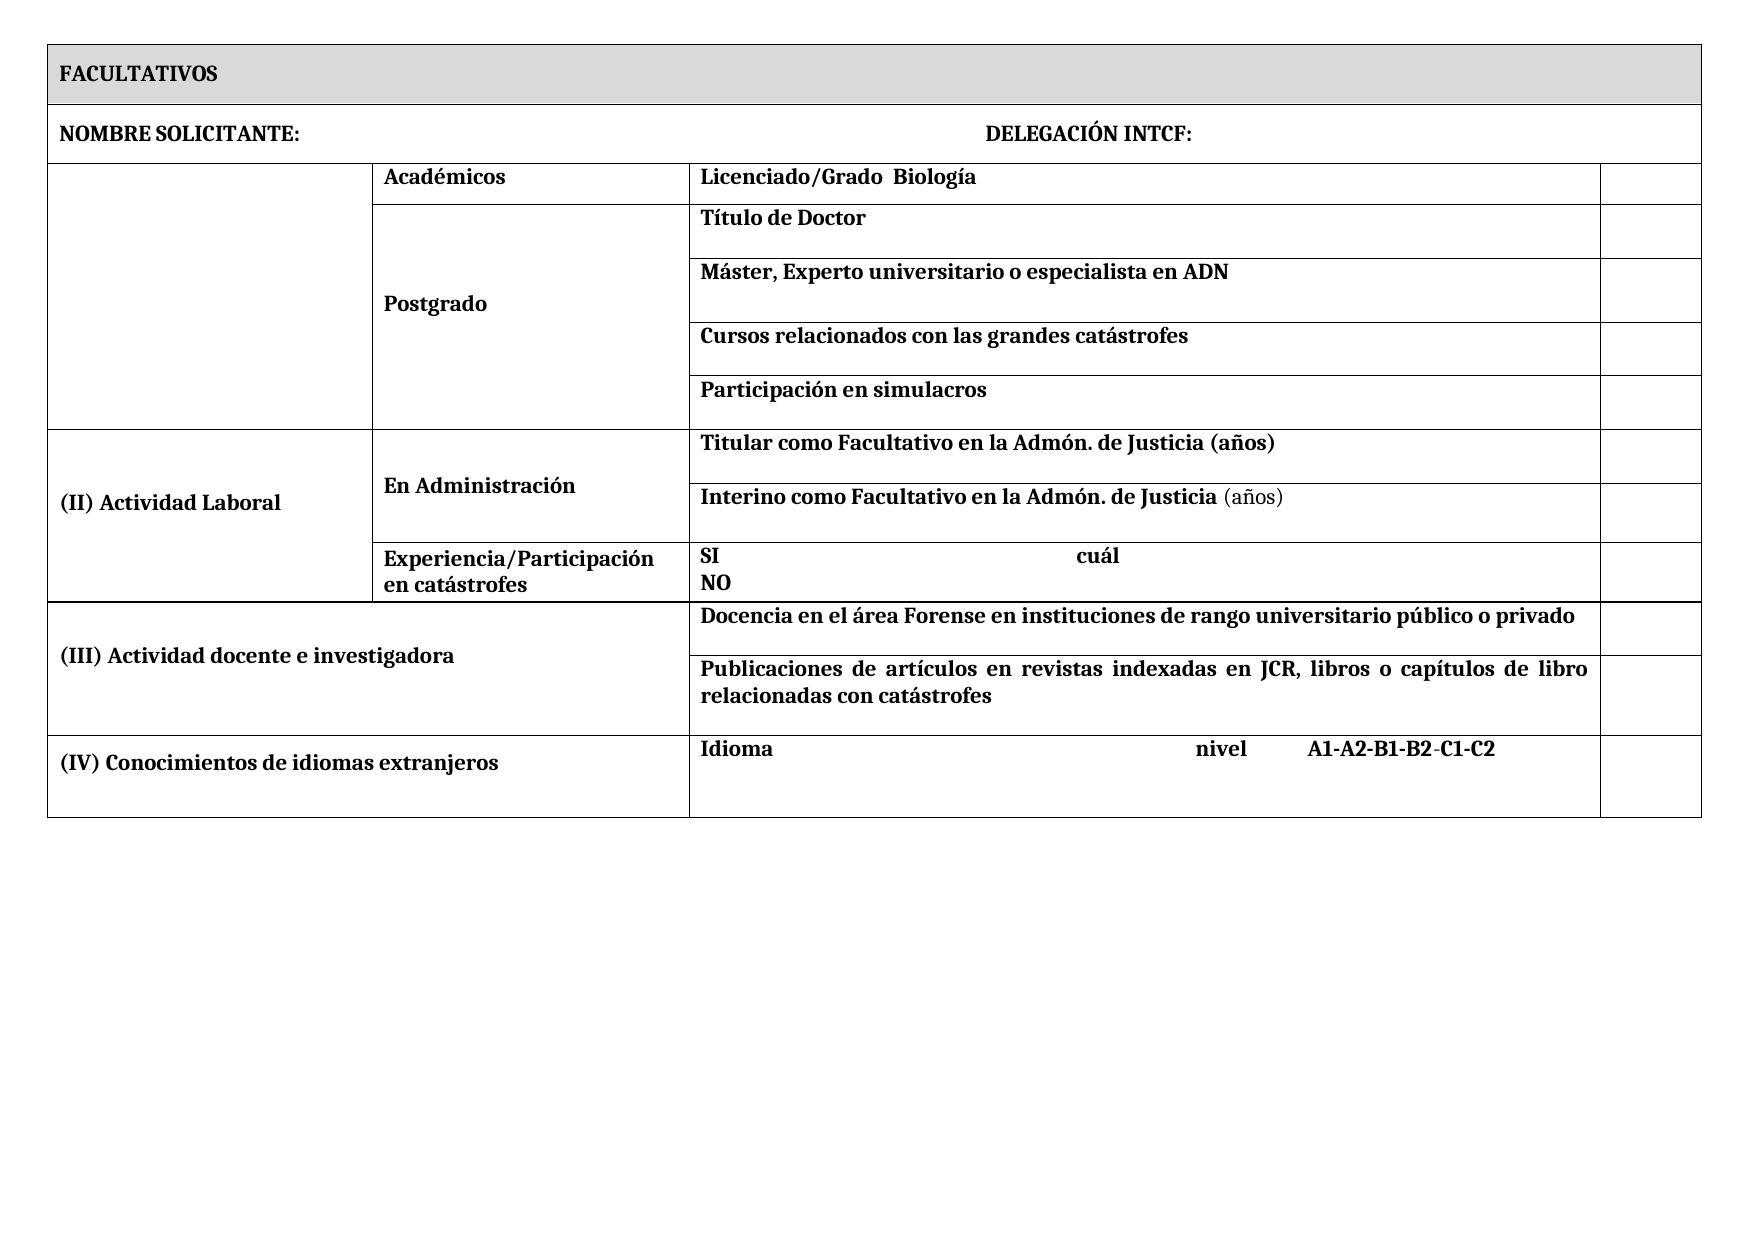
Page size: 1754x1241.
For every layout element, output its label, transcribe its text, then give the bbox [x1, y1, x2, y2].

table_cell [1601, 323, 1701, 375]
table_cell [1601, 205, 1701, 258]
table_cell [1601, 259, 1701, 322]
table_cell [1601, 543, 1701, 601]
table_cell Interino como Facultativo en la Admón. de Justicia (años) [690, 484, 1600, 542]
table_cell [1601, 603, 1701, 655]
table_cell En Administración [373, 430, 689, 542]
table_cell NOMBRE SOLICITANTE: DELEGACIÓN INTCF: [48, 105, 1701, 162]
table_cell [1601, 430, 1701, 483]
table_cell [1601, 376, 1701, 429]
table_cell Título de Doctor [690, 205, 1600, 258]
table_cell Máster, Experto universitario o especialista en ADN [690, 259, 1600, 322]
table_cell Docencia en el área Forense en instituciones de rango universitario público o privado [690, 603, 1600, 655]
table_cell [48, 164, 372, 429]
table_cell (III) Actividad docente e investigadora [48, 603, 689, 735]
table_cell [1601, 656, 1701, 735]
table_cell Postgrado [373, 205, 689, 429]
table_cell Experiencia/Participación en catástrofes [373, 543, 689, 601]
table_cell SI cuál NO [690, 543, 1600, 601]
table_cell Idioma nivel A1-A2-B1-B2-C1-C2 [690, 736, 1600, 817]
table_cell Publicaciones de artículos en revistas indexadas en JCR, libros o capítulos de libro relacionadas con catástrofes [690, 656, 1600, 735]
table_cell [1601, 736, 1701, 817]
table_cell Cursos relacionados con las grandes catástrofes [690, 323, 1600, 375]
table_cell (IV) Conocimientos de idiomas extranjeros [48, 736, 689, 817]
table_cell [1601, 164, 1701, 204]
table_cell Participación en simulacros [690, 376, 1600, 429]
table_cell [1601, 484, 1701, 542]
table_header FACULTATIVOS [48, 45, 1701, 103]
table_cell Académicos [373, 164, 689, 204]
table_cell Licenciado/Grado Biología [690, 164, 1600, 204]
table_cell (II) Actividad Laboral [48, 430, 372, 601]
table_cell Titular como Facultativo en la Admón. de Justicia (años) [690, 430, 1600, 483]
